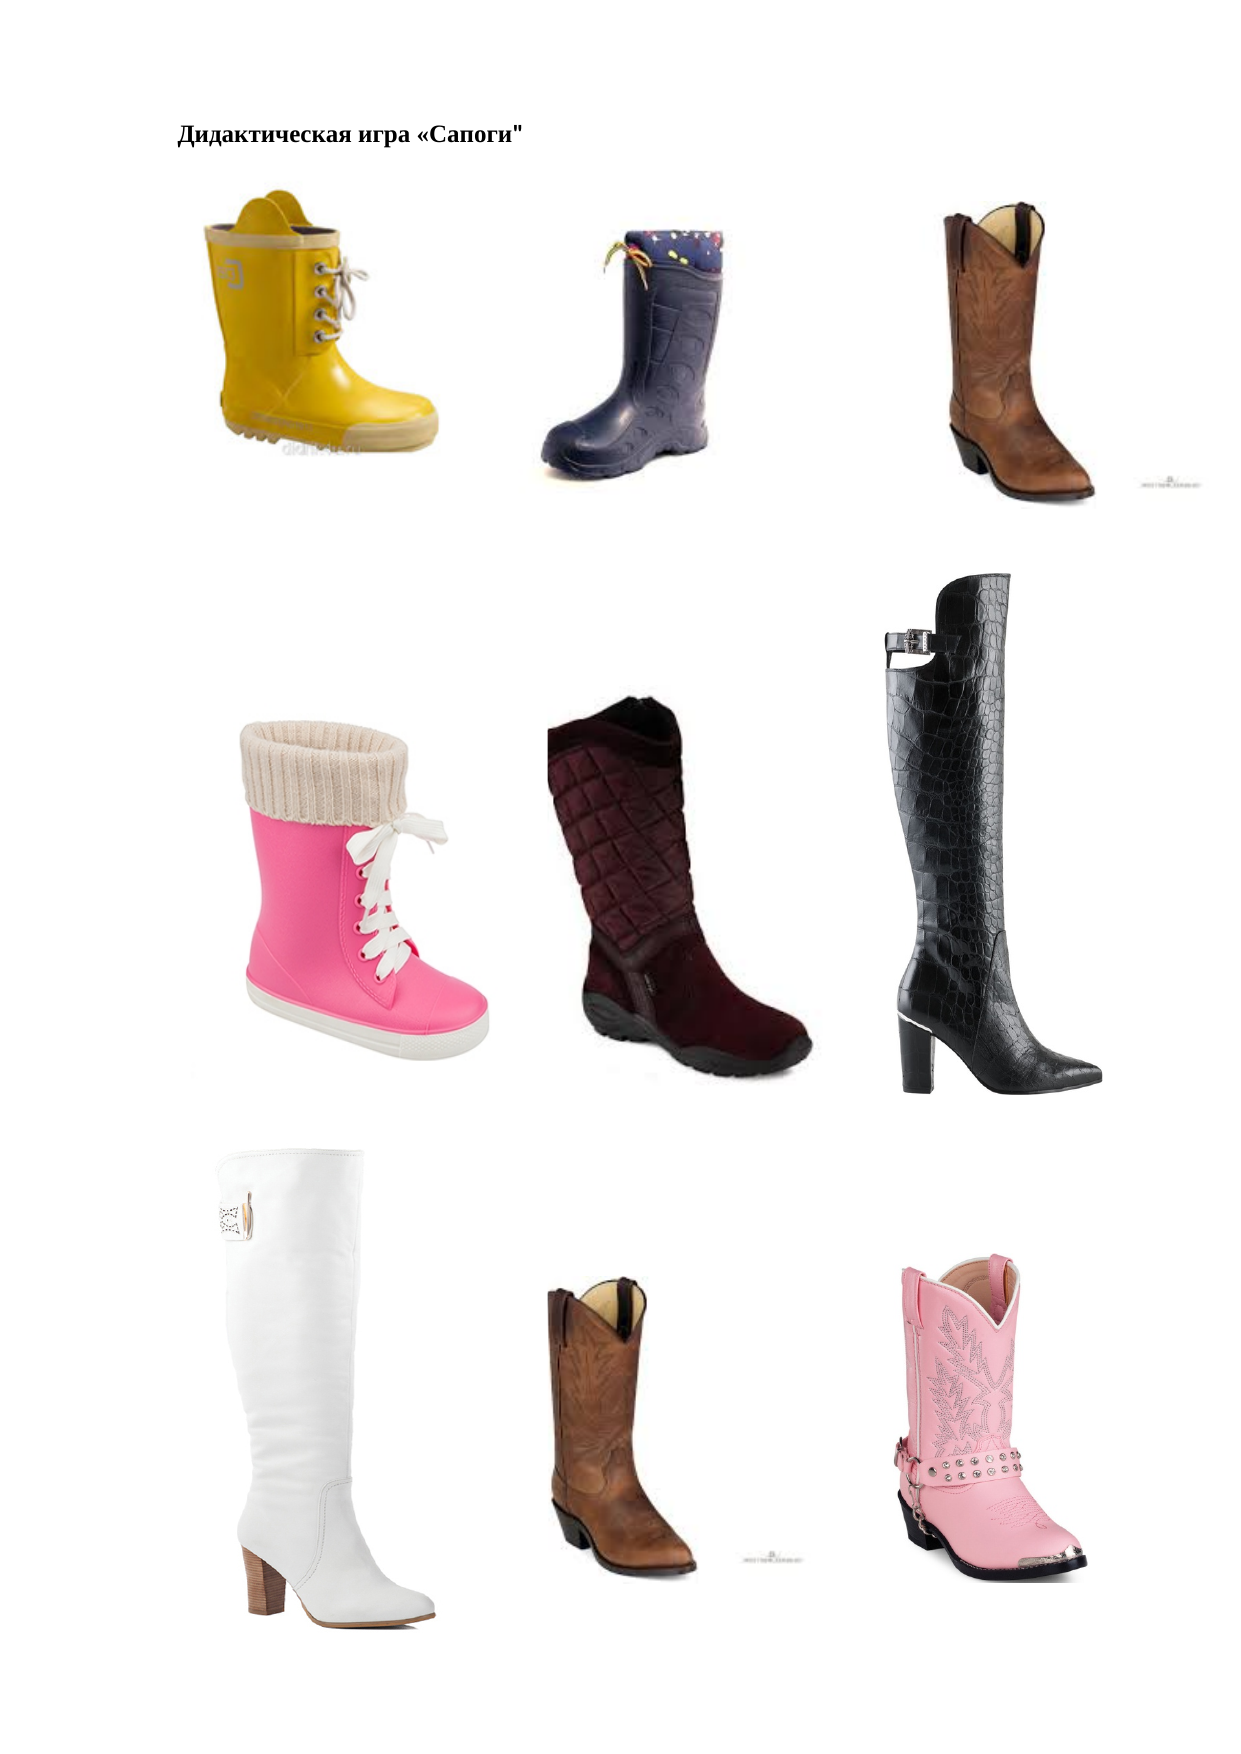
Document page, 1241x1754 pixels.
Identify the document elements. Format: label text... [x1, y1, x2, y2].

picture [181, 685, 823, 1096]
text Дидактическая игра «Сапоги" [177, 118, 1152, 149]
picture [177, 169, 467, 482]
picture [857, 1253, 1103, 1583]
picture [884, 573, 1103, 1095]
picture [124, 1143, 823, 1638]
picture [469, 167, 797, 545]
picture [822, 201, 1221, 509]
